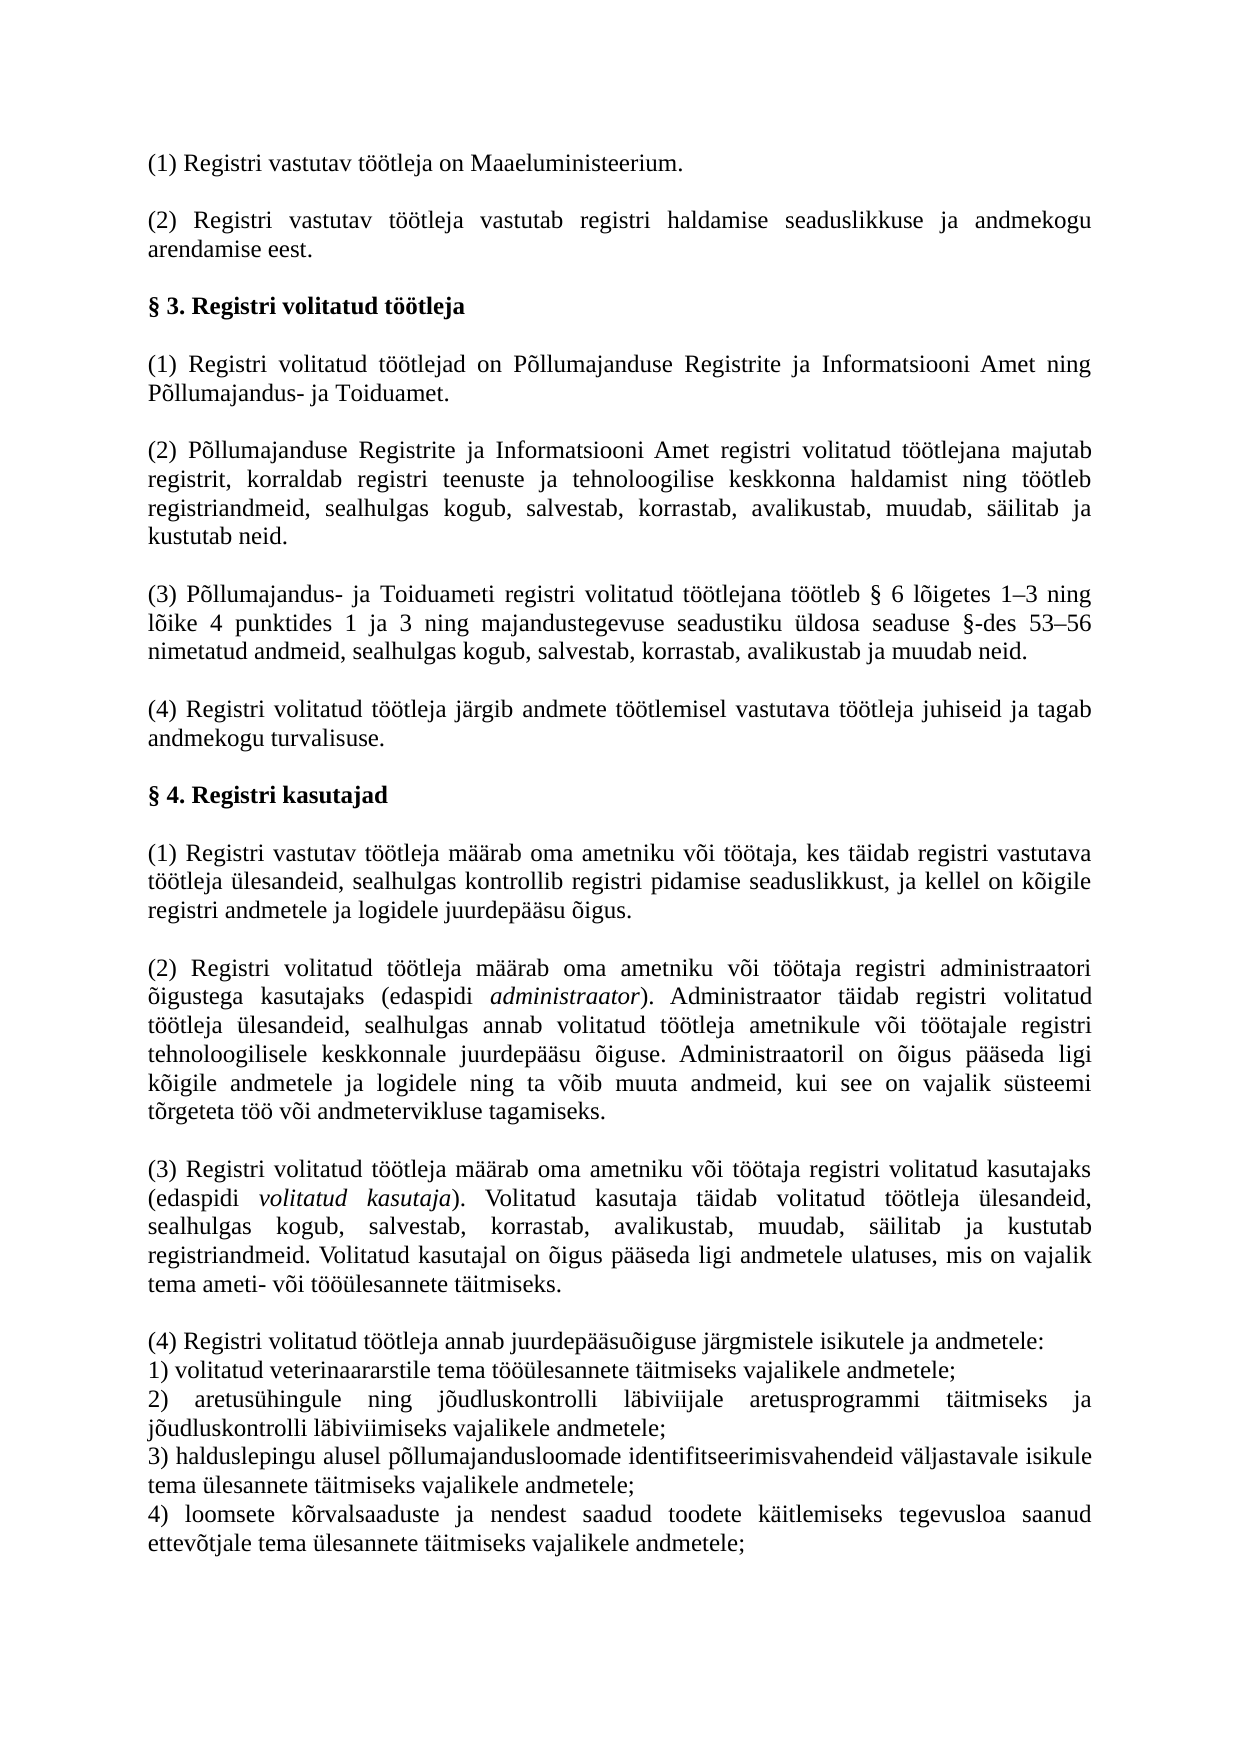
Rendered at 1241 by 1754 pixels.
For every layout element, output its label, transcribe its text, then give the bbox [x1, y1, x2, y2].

text (4) Registri volitatud töötleja järgib andmete töötlemisel vastutava töötleja juhiseid ja tagab andmekogu turvalisuse. [148, 694, 1093, 751]
text 4) loomsete kõrvalsaaduste ja nendest saadud toodete käitlemiseks tegevusloa saanud ettevõtjale tema ülesannete täitmiseks vajalikele andmetele; [148, 1499, 1093, 1556]
text (1) Registri vastutav töötleja on Maaeluministeerium. [148, 148, 1093, 176]
text (2) Põllumajanduse Registrite ja Informatsiooni Amet registri volitatud töötlejana majutab registrit, korraldab registri teenuste ja tehnoloogilise keskkonna haldamist ning töötleb registriandmeid, sealhulgas kogub, salvestab, korrastab, avalikustab, muudab, säilitab ja kustutab neid. [148, 435, 1093, 550]
text 1) volitatud veterinaararstile tema tööülesannete täitmiseks vajalikele andmetele; [148, 1355, 1093, 1384]
text 3) halduslepingu alusel põllumajandusloomade identifitseerimisvahendeid väljastavale isikule tema ülesannete täitmiseks vajalikele andmetele; [148, 1441, 1093, 1499]
text (3) Registri volitatud töötleja määrab oma ametniku või töötaja registri volitatud kasutajaks (edaspidi volitatud kasutaja). Volitatud kasutaja täidab volitatud töötleja ülesandeid, sealhulgas kogub, salvestab, korrastab, avalikustab, muudab, säilitab ja kustutab registriandmeid. Volitatud kasutajal on õigus pääseda ligi andmetele ulatuses, mis on vajalik tema ameti- või tööülesannete täitmiseks. [148, 1154, 1093, 1298]
text (2) Registri vastutav töötleja vastutab registri haldamise seaduslikkuse ja andmekogu arendamise eest. [148, 205, 1093, 263]
text § 4. Registri kasutajad [148, 780, 1093, 809]
text § 3. Registri volitatud töötleja [148, 291, 1093, 320]
text (1) Registri volitatud töötlejad on Põllumajanduse Registrite ja Informatsiooni Amet ning Põllumajandus- ja Toiduamet. [148, 349, 1093, 406]
text 2) aretusühingule ning jõudluskontrolli läbiviijale aretusprogrammi täitmiseks ja jõudluskontrolli läbiviimiseks vajalikele andmetele; [148, 1384, 1093, 1441]
text (3) Põllumajandus- ja Toiduameti registri volitatud töötlejana töötleb § 6 lõigetes 1–3 ning lõike 4 punktides 1 ja 3 ning majandustegevuse seadustiku üldosa seaduse §-des 53–56 nimetatud andmeid, sealhulgas kogub, salvestab, korrastab, avalikustab ja muudab neid. [148, 579, 1093, 665]
text (2) Registri volitatud töötleja määrab oma ametniku või töötaja registri administraatori õigustega kasutajaks (edaspidi administraator). Administraator täidab registri volitatud töötleja ülesandeid, sealhulgas annab volitatud töötleja ametnikule või töötajale registri tehnoloogilisele keskkonnale juurdepääsu õiguse. Administraatoril on õigus pääseda ligi kõigile andmetele ja logidele ning ta võib muuta andmeid, kui see on vajalik süsteemi tõrgeteta töö või andmetervikluse tagamiseks. [148, 953, 1093, 1125]
text (4) Registri volitatud töötleja annab juurdepääsuõiguse järgmistele isikutele ja andmetele: [148, 1326, 1093, 1355]
text (1) Registri vastutav töötleja määrab oma ametniku või töötaja, kes täidab registri vastutava töötleja ülesandeid, sealhulgas kontrollib registri pidamise seaduslikkust, ja kellel on kõigile registri andmetele ja logidele juurdepääsu õigus. [148, 838, 1093, 924]
